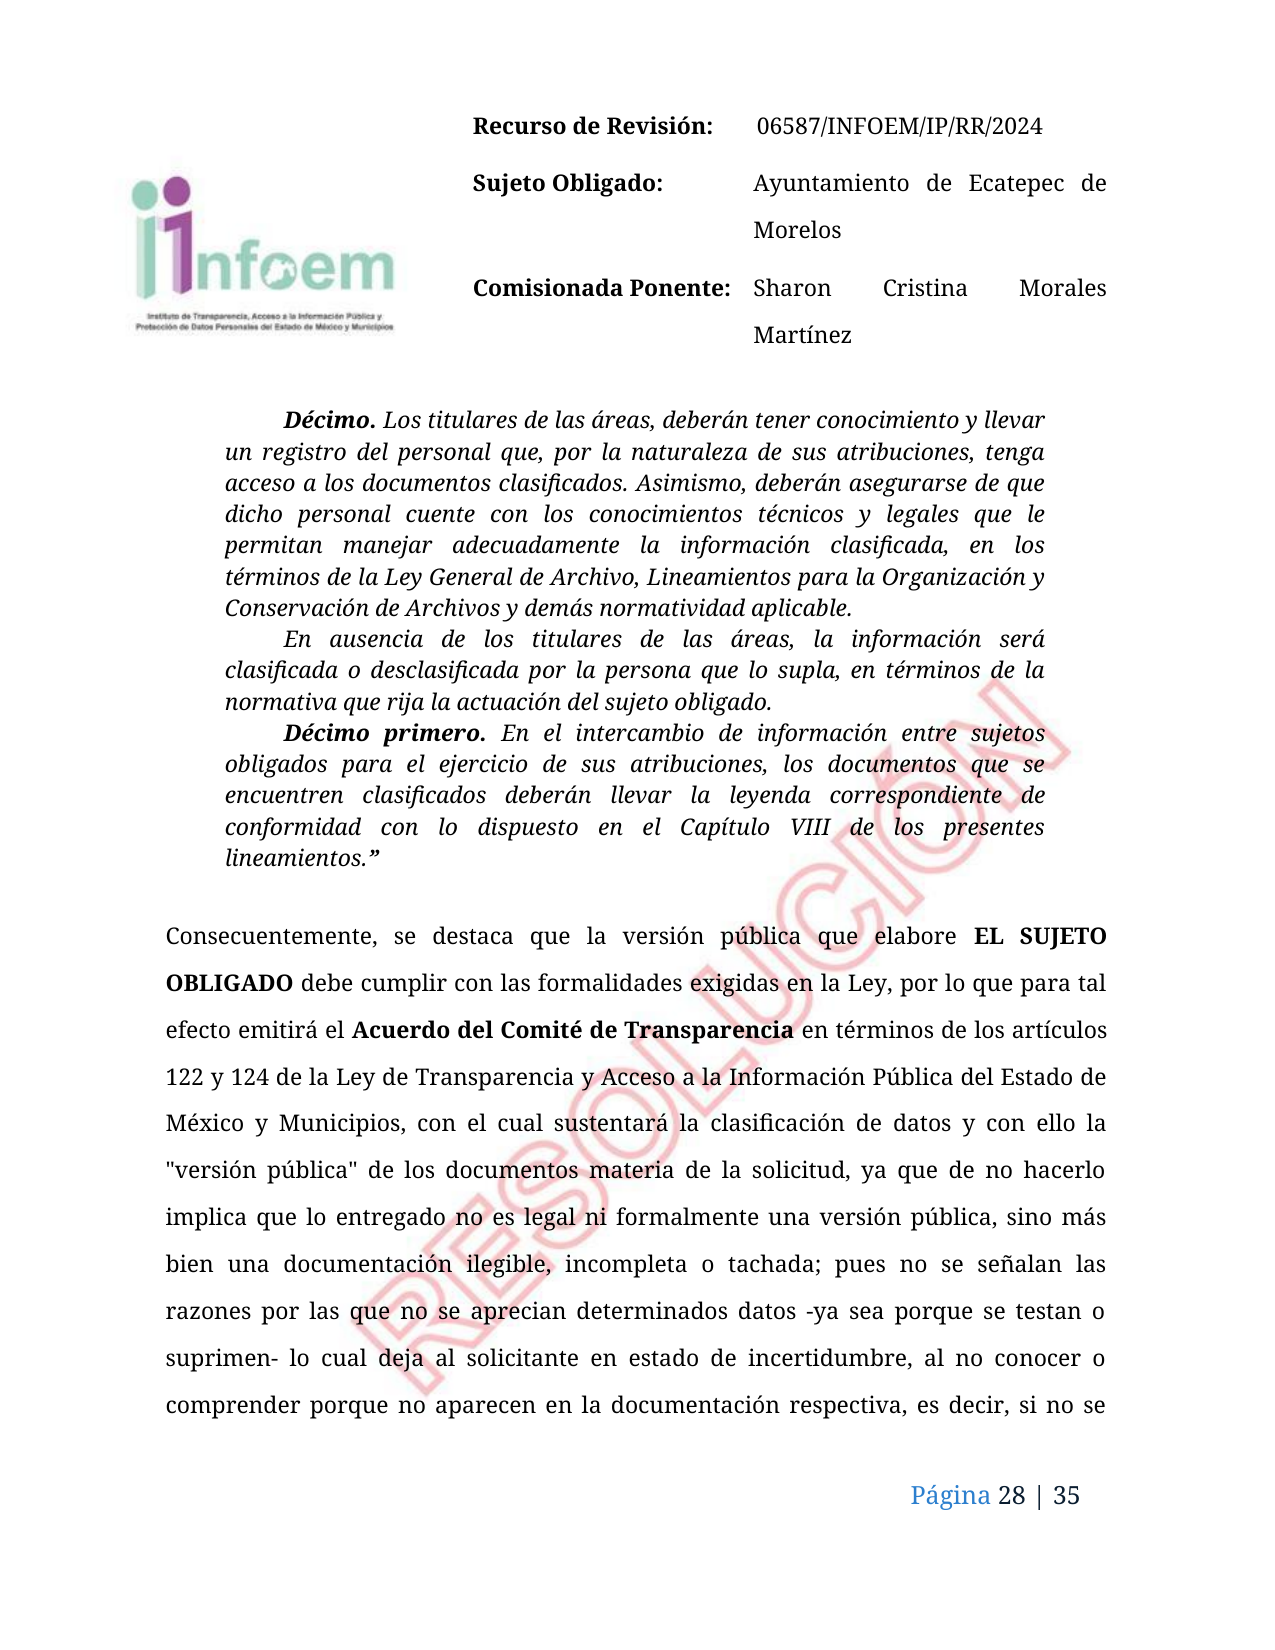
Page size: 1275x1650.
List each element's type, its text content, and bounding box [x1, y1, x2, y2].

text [165, 920, 1107, 1420]
text Décimo primero. En el intercambio de información entre sujetos obligados para el ejercicio de sus atribuciones, los documentos que se encuentren clasificados deberán llevar la leyenda correspondiente de conformidad con lo dispuesto en el Capítulo VIII de los presentes lineamientos.” [224, 717, 1048, 873]
text Décimo. Los titulares de las áreas, deberán tener conocimiento y llevar un registro del personal que, por la naturaleza de sus atribuciones, tenga acceso a los documentos clasificados. Asimismo, deberán asegurarse de que dicho personal cuente con los conocimientos técnicos y legales que le permitan manejar adecuadamente la información clasificada, en los términos de la Ley General de Archivo, Lineamientos para la Organización y Conservación de Archivos y demás normatividad aplicable. [224, 404, 1048, 623]
text En ausencia de los titulares de las áreas, la información será clasificada o desclasificada por la persona que lo supla, en términos de la normativa que rija la actuación del sujeto obligado. [224, 623, 1048, 717]
picture [2, 111, 1275, 1650]
